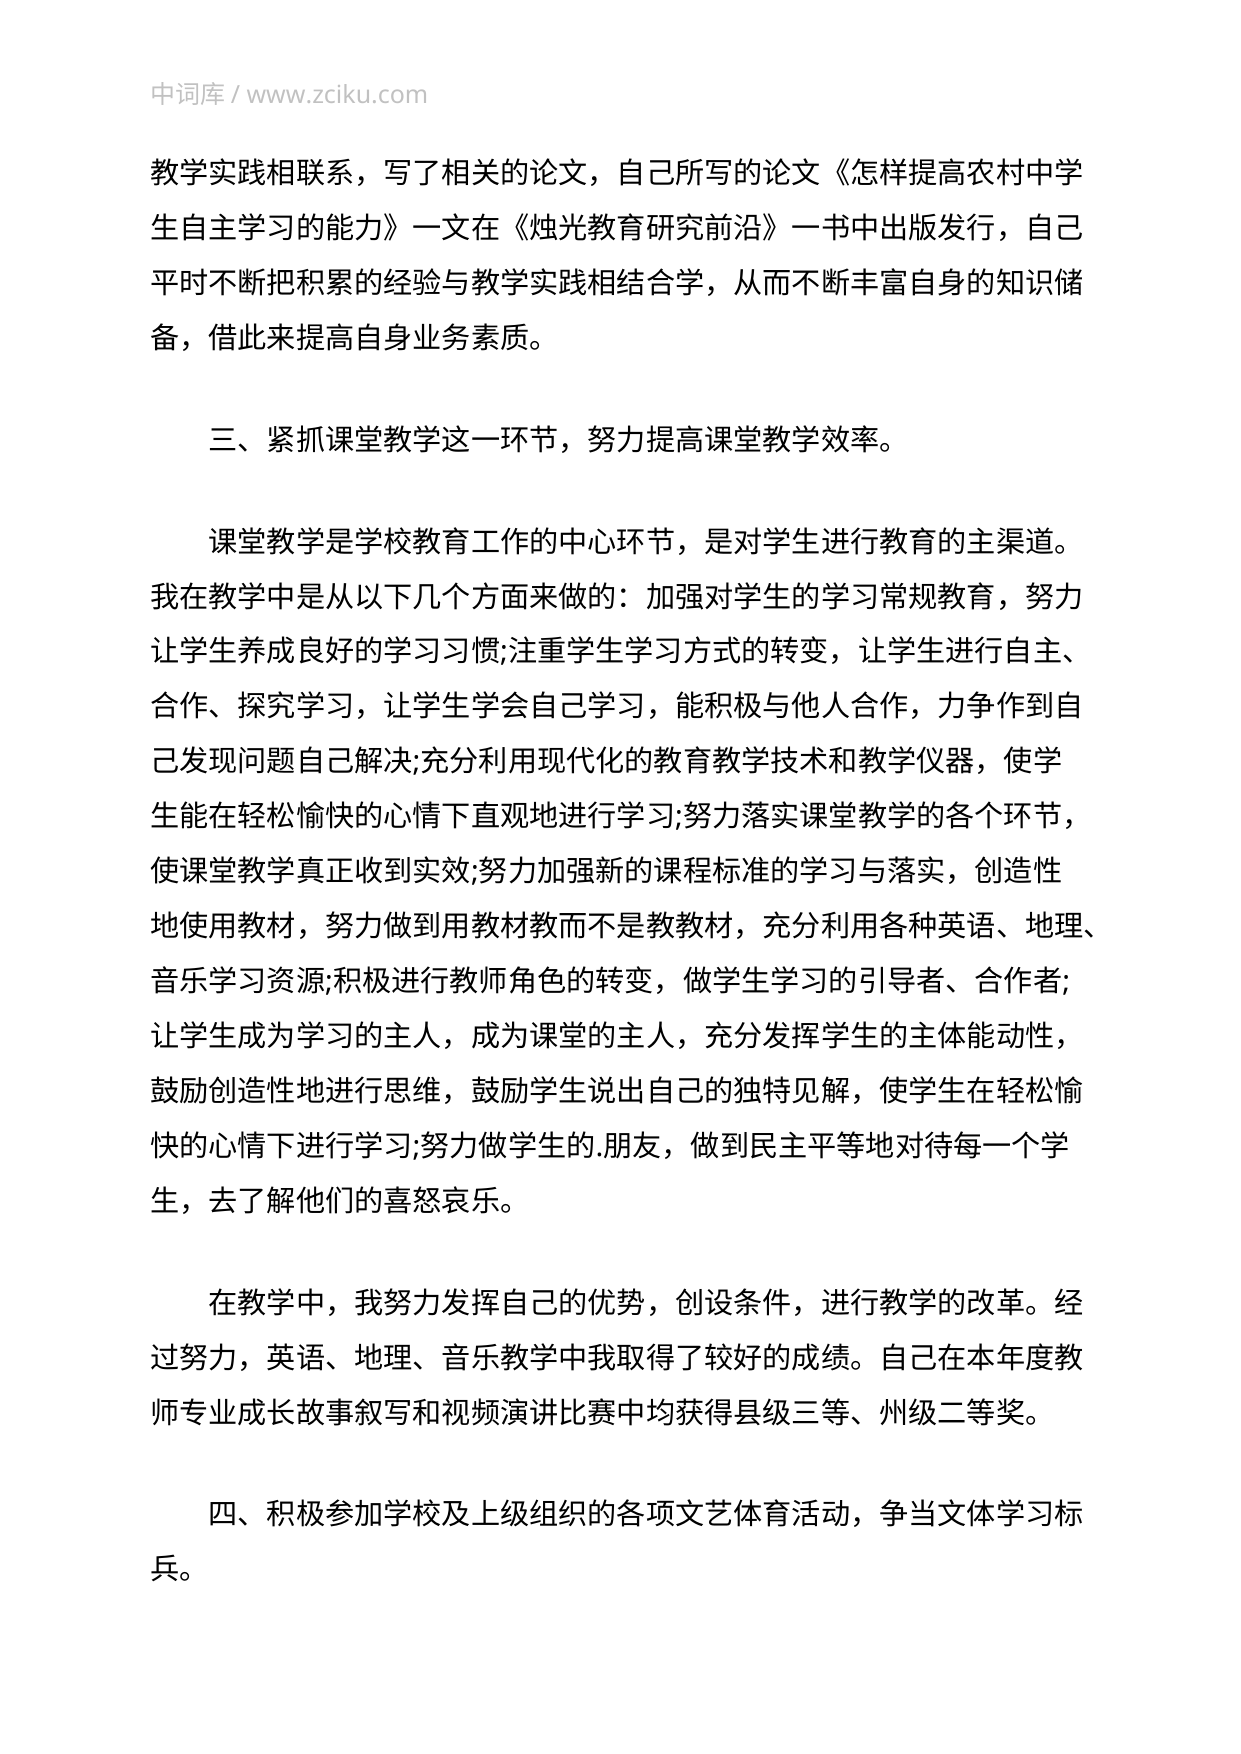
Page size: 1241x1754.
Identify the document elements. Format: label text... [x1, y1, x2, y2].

text 四、积极参加学校及上级组织的各项文艺体育活动，争当文体学习标兵。 [150, 1491, 1090, 1588]
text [150, 150, 1090, 357]
text 课堂教学是学校教育工作的中心环节，是对学生进行教育的主渠道。我在教学中是从以下几个方面来做的：加强对学生的学习常规教育，努力让学生养成良好的学习习惯;注重学生学习方式的转变，让学生进行自主、合作、探究学习，让学生学会自己学习，能积极与他人合作，力争作到自己发现问题自己解决;充分利用现代化的教育教学技术和教学仪器，使学生能在轻松愉快的心情下直观地进行学习;努力落实课堂教学的各个环节，使课堂教学真正收到实效;努力加强新的课程标准的学习与落实，创造性地使用教材，努力做到用教材教而不是教教材，充分利用各种英语、地理、音乐学习资源;积极进行教师角色的转变，做学生学习的引导者、合作者;让学生成为学习的主人，成为课堂的主人，充分发挥学生的主体能动性，鼓励创造性地进行思维，鼓励学生说出自己的独特见解，使学生在轻松愉快的心情下进行学习;努力做学生的.朋友，做到民主平等地对待每一个学生，去了解他们的喜怒哀乐。 [150, 518, 1090, 1220]
text 在教学中，我努力发挥自己的优势，创设条件，进行教学的改革。经过努力，英语、地理、音乐教学中我取得了较好的成绩。自己在本年度教师专业成长故事叙写和视频演讲比赛中均获得县级三等、州级二等奖。 [150, 1279, 1090, 1431]
text 三、紧抓课堂教学这一环节，努力提高课堂教学效率。 [150, 416, 1090, 459]
